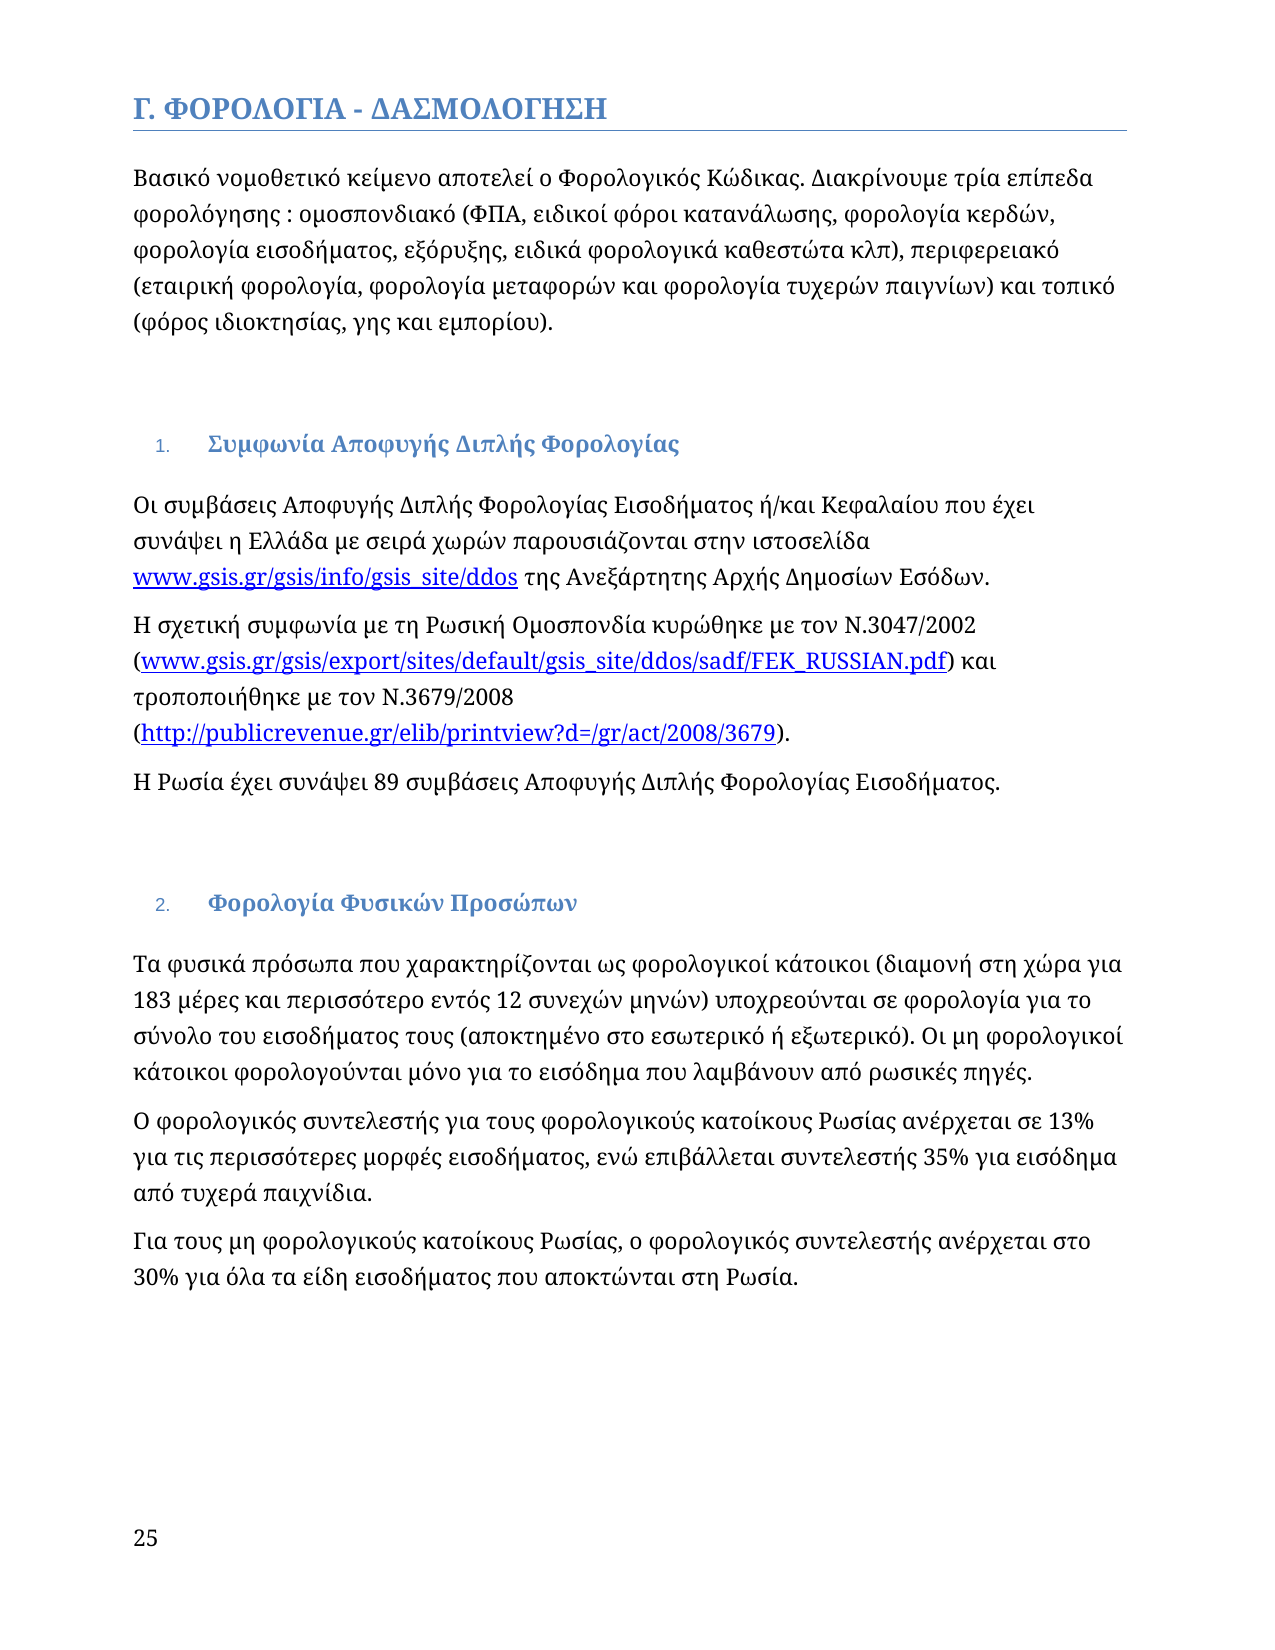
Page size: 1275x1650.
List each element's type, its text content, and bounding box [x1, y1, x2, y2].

text Η σχετική συμφωνία με τη Ρωσική Ομοσπονδία κυρώθηκε με τον Ν.3047/2002 (www.gsis.gr/gsis/export/sites/default/gsis_site/ddos/sadf/FEK_RUSSIAN.pdf) και τροποποιήθηκε με τον Ν.3679/2008 (http://publicrevenue.gr/elib/printview?d=/gr/act/2008/3679). [133, 609, 1127, 748]
text Τα φυσικά πρόσωπα που χαρακτηρίζονται ως φορολογικοί κάτοικοι (διαμονή στη χώρα για 183 μέρες και περισσότερο εντός 12 συνεχών μηνών) υποχρεούνται σε φορολογία για το σύνολο του εισοδήματος τους (αποκτημένο στο εσωτερικό ή εξωτερικό). Οι μη φορολογικοί κάτοικοι φορολογούνται μόνο για το εισόδημα που λαμβάνουν από ρωσικές πηγές. [133, 948, 1127, 1087]
subtitle Γ. ΦΟΡΟΛΟΓΙΑ - ΔΑΣΜΟΛΟΓΗΣΗ [133, 89, 1127, 130]
subtitle Φορολογία Φυσικών Προσώπων [170, 887, 1127, 919]
subtitle Συμφωνία Αποφυγής Διπλής Φορολογίας [170, 428, 1127, 459]
text Η Ρωσία έχει συνάψει 89 συμβάσεις Αποφυγής Διπλής Φορολογίας Εισοδήματος. [133, 766, 1127, 797]
text Βασικό νομοθετικό κείμενο αποτελεί ο Φορολογικός Κώδικας. Διακρίνουμε τρία επίπεδα φορολόγησης : ομοσπονδιακό (ΦΠΑ, ειδικοί φόροι κατανάλωσης, φορολογία κερδών, φορολογία εισοδήματος, εξόρυξης, ειδικά φορολογικά καθεστώτα κλπ), περιφερειακό (εταιρική φορολογία, φορολογία μεταφορών και φορολογία τυχερών παιγνίων) και τοπικό (φόρος ιδιοκτησίας, γης και εμπορίου). [133, 162, 1127, 337]
text Ο φορολογικός συντελεστής για τους φορολογικούς κατοίκους Ρωσίας ανέρχεται σε 13% για τις περισσότερες μορφές εισοδήματος, ενώ επιβάλλεται συντελεστής 35% για εισόδημα από τυχερά παιχνίδια. [133, 1104, 1127, 1208]
text Οι συμβάσεις Αποφυγής Διπλής Φορολογίας Εισοδήματος ή/και Κεφαλαίου που έχει συνάψει η Ελλάδα με σειρά χωρών παρουσιάζονται στην ιστοσελίδα www.gsis.gr/gsis/info/gsis_site/ddos της Ανεξάρτητης Αρχής Δημοσίων Εσόδων. [133, 489, 1127, 592]
list Για τους μη φορολογικούς κατοίκους Ρωσίας, ο φορολογικός συντελεστής ανέρχεται στο 30% για όλα τα είδη εισοδήματος που αποκτώνται στη Ρωσία. [133, 1225, 1127, 1292]
